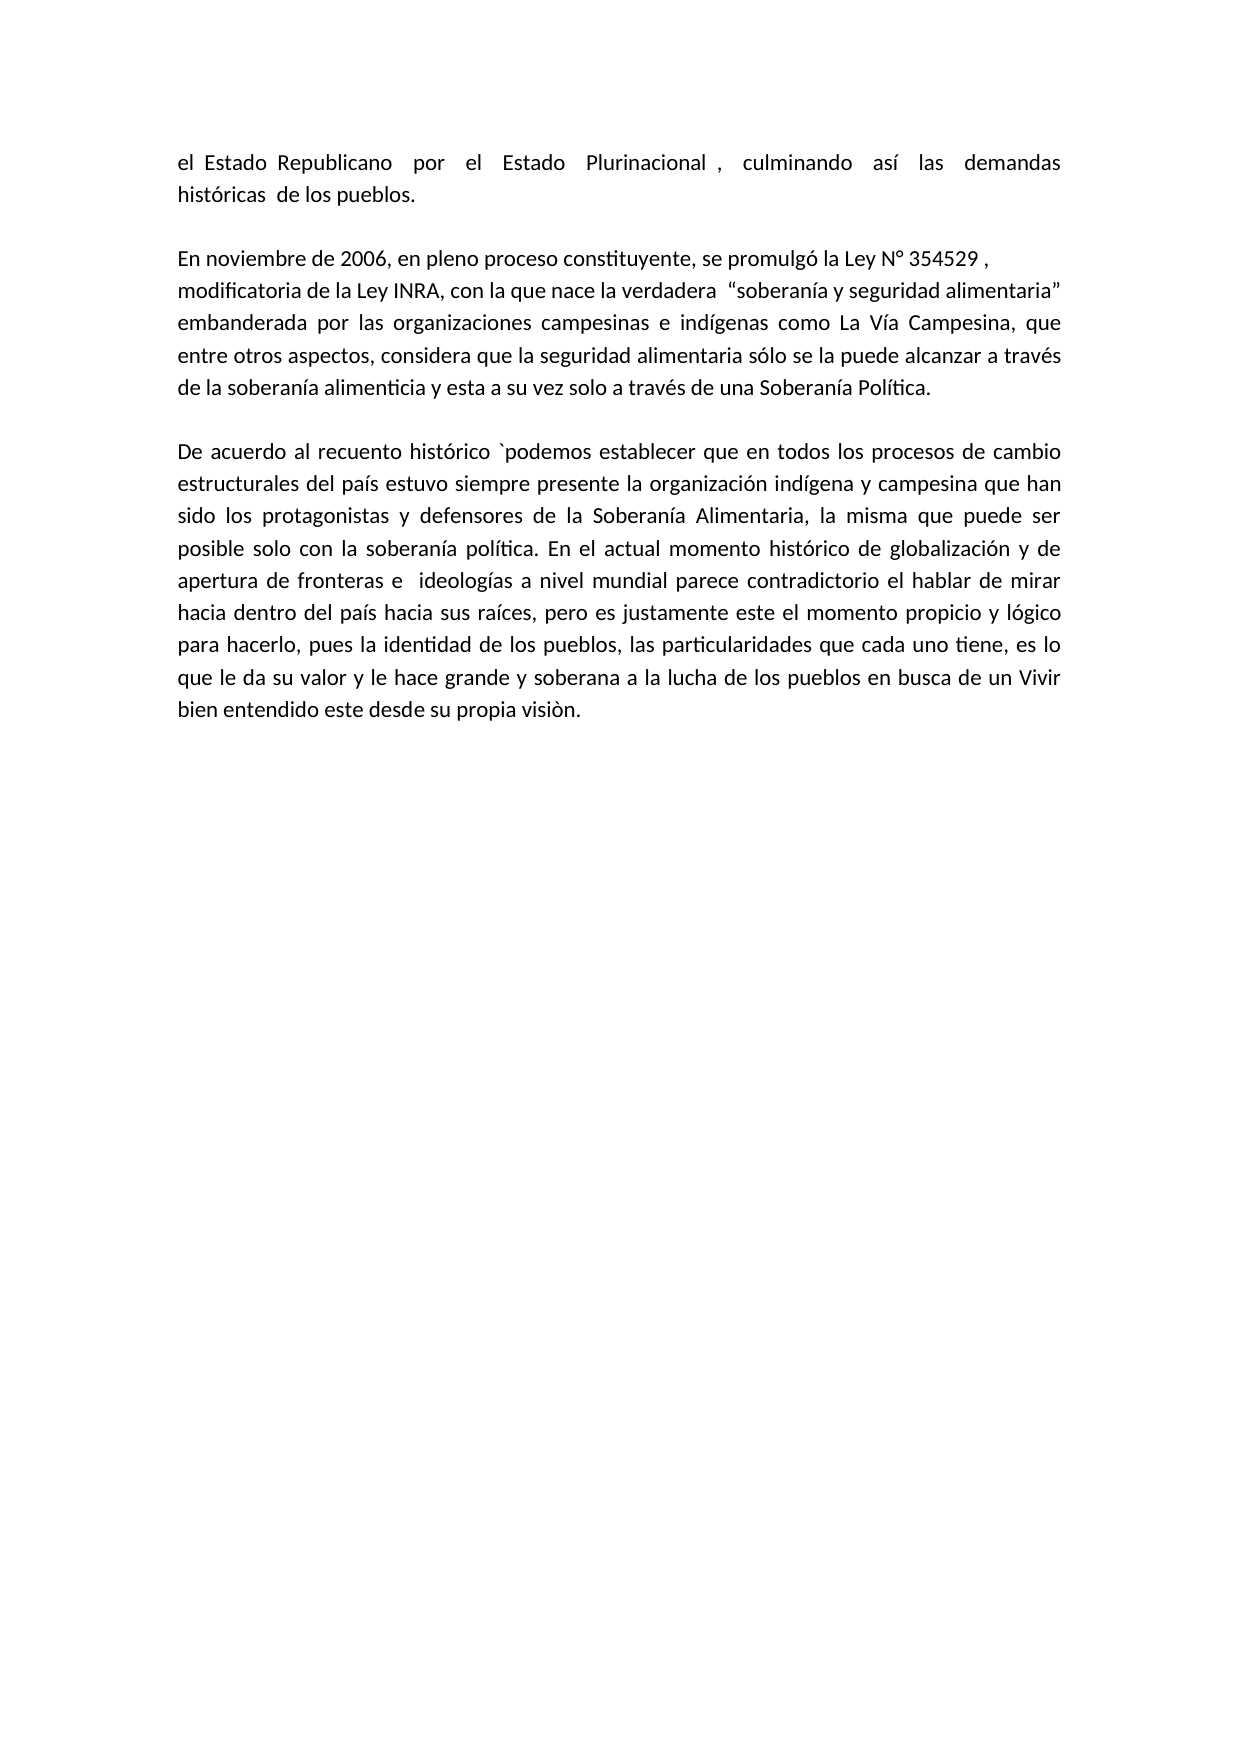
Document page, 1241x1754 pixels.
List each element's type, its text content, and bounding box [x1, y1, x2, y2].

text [177, 148, 1063, 208]
text modificatoria de la Ley INRA, con la que nace la verdadera “soberanía y seguridad alimentaria” embanderada por las organizaciones campesinas e indígenas como La Vía Campesina, que entre otros aspectos, considera que la seguridad alimentaria sólo se la puede alcanzar a través de la soberanía alimenticia y esta a su vez solo a través de una Soberanía Política. [177, 276, 1063, 401]
text En noviembre de 2006, en pleno proceso constituyente, se promulgó la Ley N° 354529 , [177, 244, 1063, 272]
text De acuerdo al recuento histórico `podemos establecer que en todos los procesos de cambio estructurales del país estuvo siempre presente la organización indígena y campesina que han sido los protagonistas y defensores de la Soberanía Alimentaria, la misma que puede ser posible solo con la soberanía política. En el actual momento histórico de globalización y de apertura de fronteras e ideologías a nivel mundial parece contradictorio el hablar de mirar hacia dentro del país hacia sus raíces, pero es justamente este el momento propicio y lógico para hacerlo, pues la identidad de los pueblos, las particularidades que cada uno tiene, es lo que le da su valor y le hace grande y soberana a la lucha de los pueblos en busca de un Vivir bien entendido este desde su propia visiòn. [177, 437, 1063, 723]
